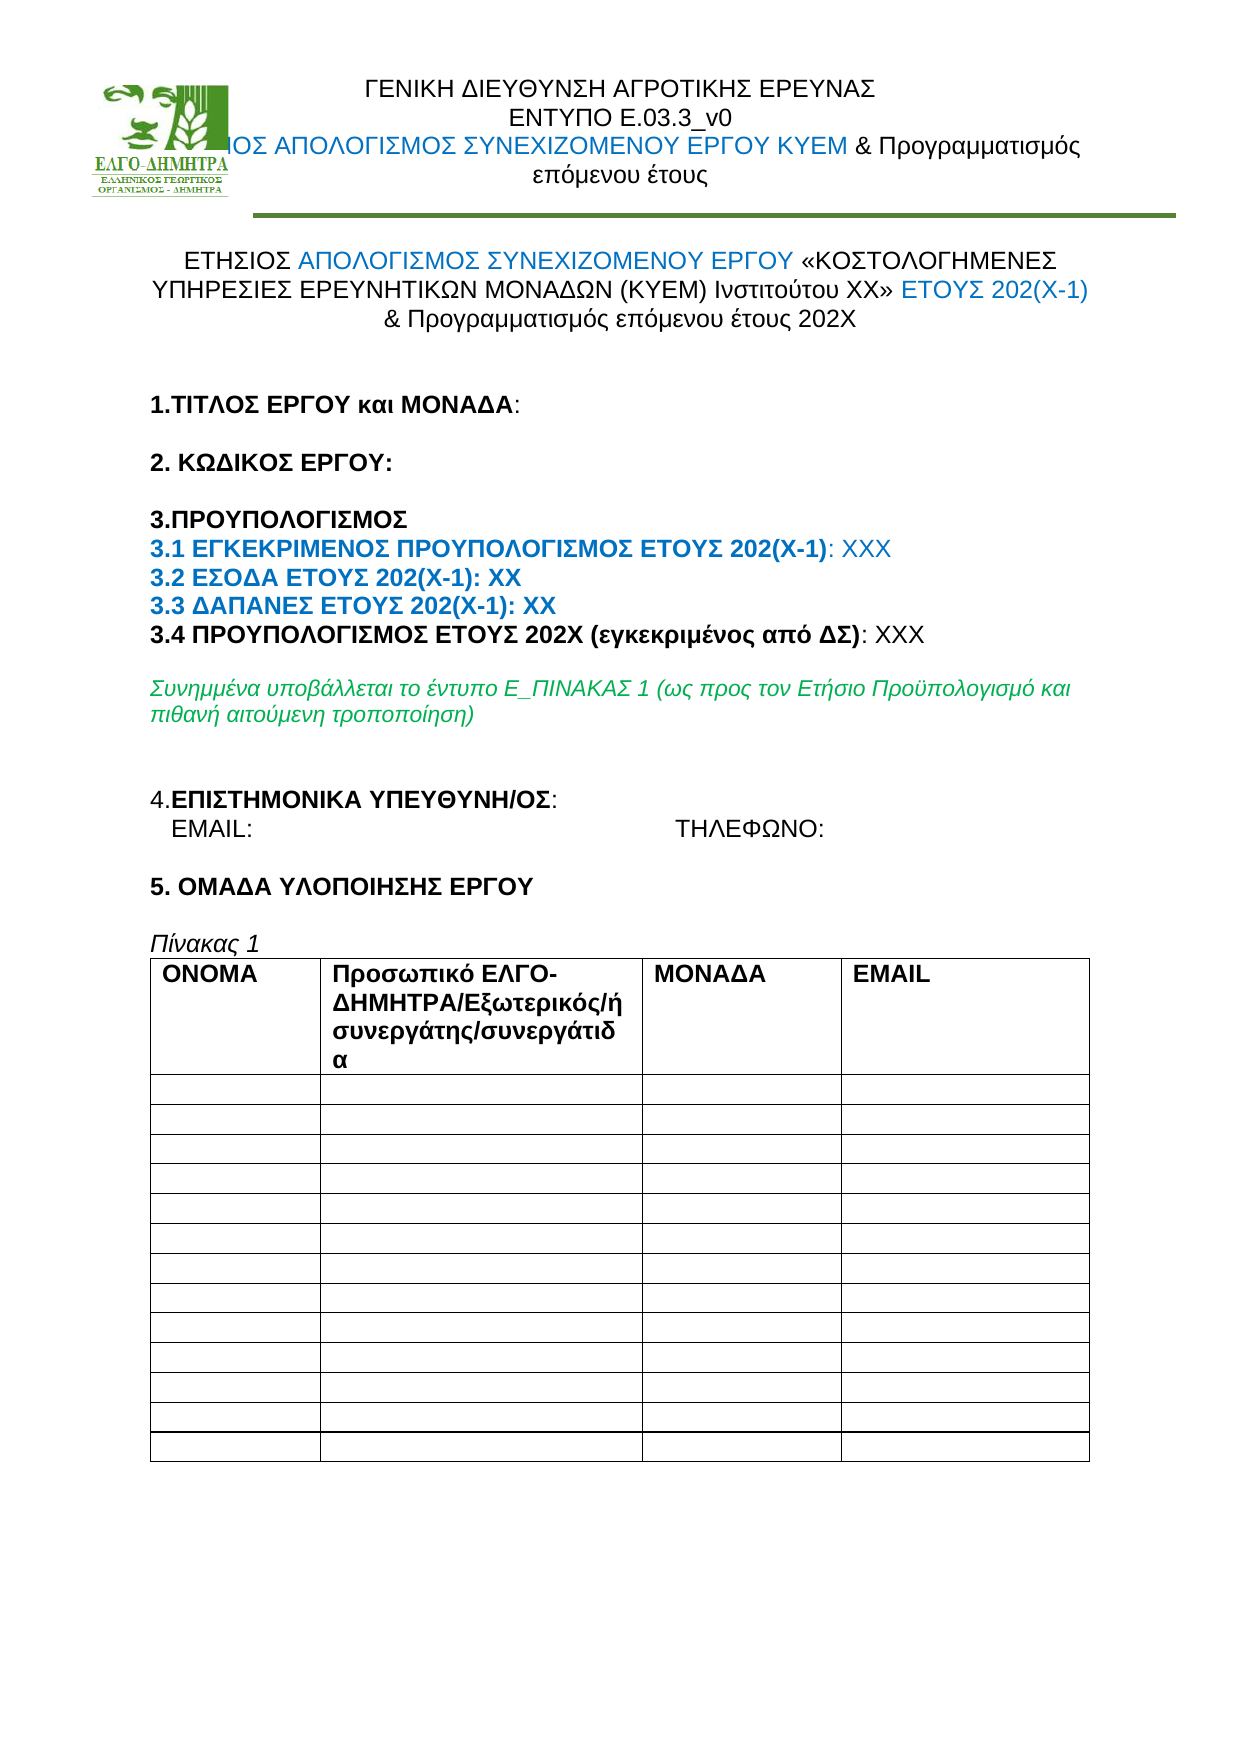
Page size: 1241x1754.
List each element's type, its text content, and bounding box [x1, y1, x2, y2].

table_cell [842, 1403, 1089, 1431]
table_cell [151, 1284, 320, 1312]
table_cell [321, 1433, 642, 1461]
table_cell [643, 1164, 841, 1193]
table_cell [842, 1135, 1089, 1163]
table_cell [321, 1313, 642, 1342]
text 5. ΟΜΑΔΑ ΥΛΟΠΟΙΗΣΗΣ ΕΡΓΟΥ [150, 872, 1090, 900]
table_cell [151, 1254, 320, 1282]
table_header Προσωπικό ΕΛΓΟ-ΔΗΜΗΤΡΑ/Εξωτερικός/ή συνεργάτης/συνεργάτιδα [321, 959, 642, 1074]
table_cell [151, 1224, 320, 1253]
table_cell [151, 1313, 320, 1342]
table_cell [842, 1343, 1089, 1372]
table_cell [151, 1105, 320, 1133]
table_cell [842, 1373, 1089, 1402]
text 3.2 ΕΣΟΔΑ ΕΤΟΥΣ 202(Χ-1): ΧΧ [150, 562, 1090, 591]
table_cell [321, 1075, 642, 1104]
table_cell [643, 1135, 841, 1163]
table_cell [321, 1403, 642, 1431]
table_cell [842, 1254, 1089, 1282]
table_cell [643, 1403, 841, 1431]
table_cell [151, 1343, 320, 1372]
table_cell [321, 1373, 642, 1402]
text 3.3 ΔΑΠΑΝΕΣ ΕΤΟΥΣ 202(Χ-1): ΧΧ [150, 591, 1090, 620]
text 4.ΕΠΙΣΤΗΜΟΝΙΚΑ ΥΠΕΥΘΥΝΗ/ΟΣ: [150, 785, 1090, 814]
table_cell [151, 1075, 320, 1104]
text 3.ΠΡΟΥΠΟΛΟΓΙΣΜΟΣ [150, 505, 1090, 534]
text Πίνακας 1 [150, 929, 1090, 958]
table_cell [842, 1224, 1089, 1253]
table_cell [321, 1254, 642, 1282]
text 2. ΚΩΔΙΚΟΣ ΕΡΓΟΥ: [150, 447, 1090, 476]
table_cell [321, 1194, 642, 1223]
table_cell [151, 1194, 320, 1223]
text EMAIL: ΤΗΛΕΦΩΝΟ: [150, 814, 1090, 843]
table_cell [321, 1224, 642, 1253]
table_cell [151, 1164, 320, 1193]
table_cell [643, 1224, 841, 1253]
table_cell [842, 1105, 1089, 1133]
table_cell [643, 1075, 841, 1104]
table_cell [643, 1194, 841, 1223]
table_cell [321, 1284, 642, 1312]
table_cell [321, 1343, 642, 1372]
table_cell [643, 1313, 841, 1342]
table_cell [321, 1105, 642, 1133]
table_cell [643, 1343, 841, 1372]
table_cell [643, 1373, 841, 1402]
table_cell [842, 1284, 1089, 1312]
table_cell [151, 1135, 320, 1163]
table_cell [643, 1284, 841, 1312]
table_cell [151, 1373, 320, 1402]
table_header ONOMA [151, 959, 320, 1074]
table_cell [643, 1254, 841, 1282]
text 3.1 ΕΓΚΕΚΡΙΜΕΝΟΣ ΠΡΟΥΠΟΛΟΓΙΣΜΟΣ ΕΤΟΥΣ 202(Χ-1): ΧΧΧ [150, 534, 1090, 562]
text 3.4 ΠΡΟΥΠΟΛΟΓΙΣΜΟΣ ΕΤΟΥΣ 202Χ (εγκεκριμένος από ΔΣ): ΧΧΧ [150, 620, 1090, 649]
table_cell [842, 1433, 1089, 1461]
text 1.ΤΙΤΛΟΣ ΕΡΓΟΥ και ΜΟΝΑΔΑ: [150, 390, 1090, 419]
text ΕΤΗΣΙΟΣ ΑΠΟΛΟΓΙΣΜΟΣ ΣΥΝΕΧΙΖΟΜΕΝΟΥ ΕΡΓΟΥ «ΚΟΣΤΟΛΟΓΗΜΕΝΕΣ ΥΠΗΡΕΣΙΕΣ ΕΡΕΥΝΗΤΙΚΩΝ ΜΟΝΑΔΩΝ (ΚΥΕΜ) Ινστιτούτου ΧΧ» ΕΤΟΥΣ 202(Χ-1) & Προγραμματισμός επόμενου έτους 202Χ [150, 246, 1090, 332]
table_cell [643, 1105, 841, 1133]
table_cell [842, 1164, 1089, 1193]
table_cell [151, 1403, 320, 1431]
table_cell [842, 1075, 1089, 1104]
table_cell [151, 1433, 320, 1461]
table_header EMAIL [842, 959, 1089, 1074]
table_cell [842, 1313, 1089, 1342]
table_cell [842, 1194, 1089, 1223]
table_header ΜΟΝΑΔΑ [643, 959, 841, 1074]
table_cell [643, 1433, 841, 1461]
table_cell [321, 1135, 642, 1163]
picture [91, 84, 228, 199]
table_cell [321, 1164, 642, 1193]
text Συνημμένα υποβάλλεται το έντυπο Ε_ΠΙΝΑΚΑΣ 1 (ως προς τον Ετήσιο Προϋπολογισμό και πιθανή αιτούμενη τροποποίηση) [150, 675, 1090, 728]
